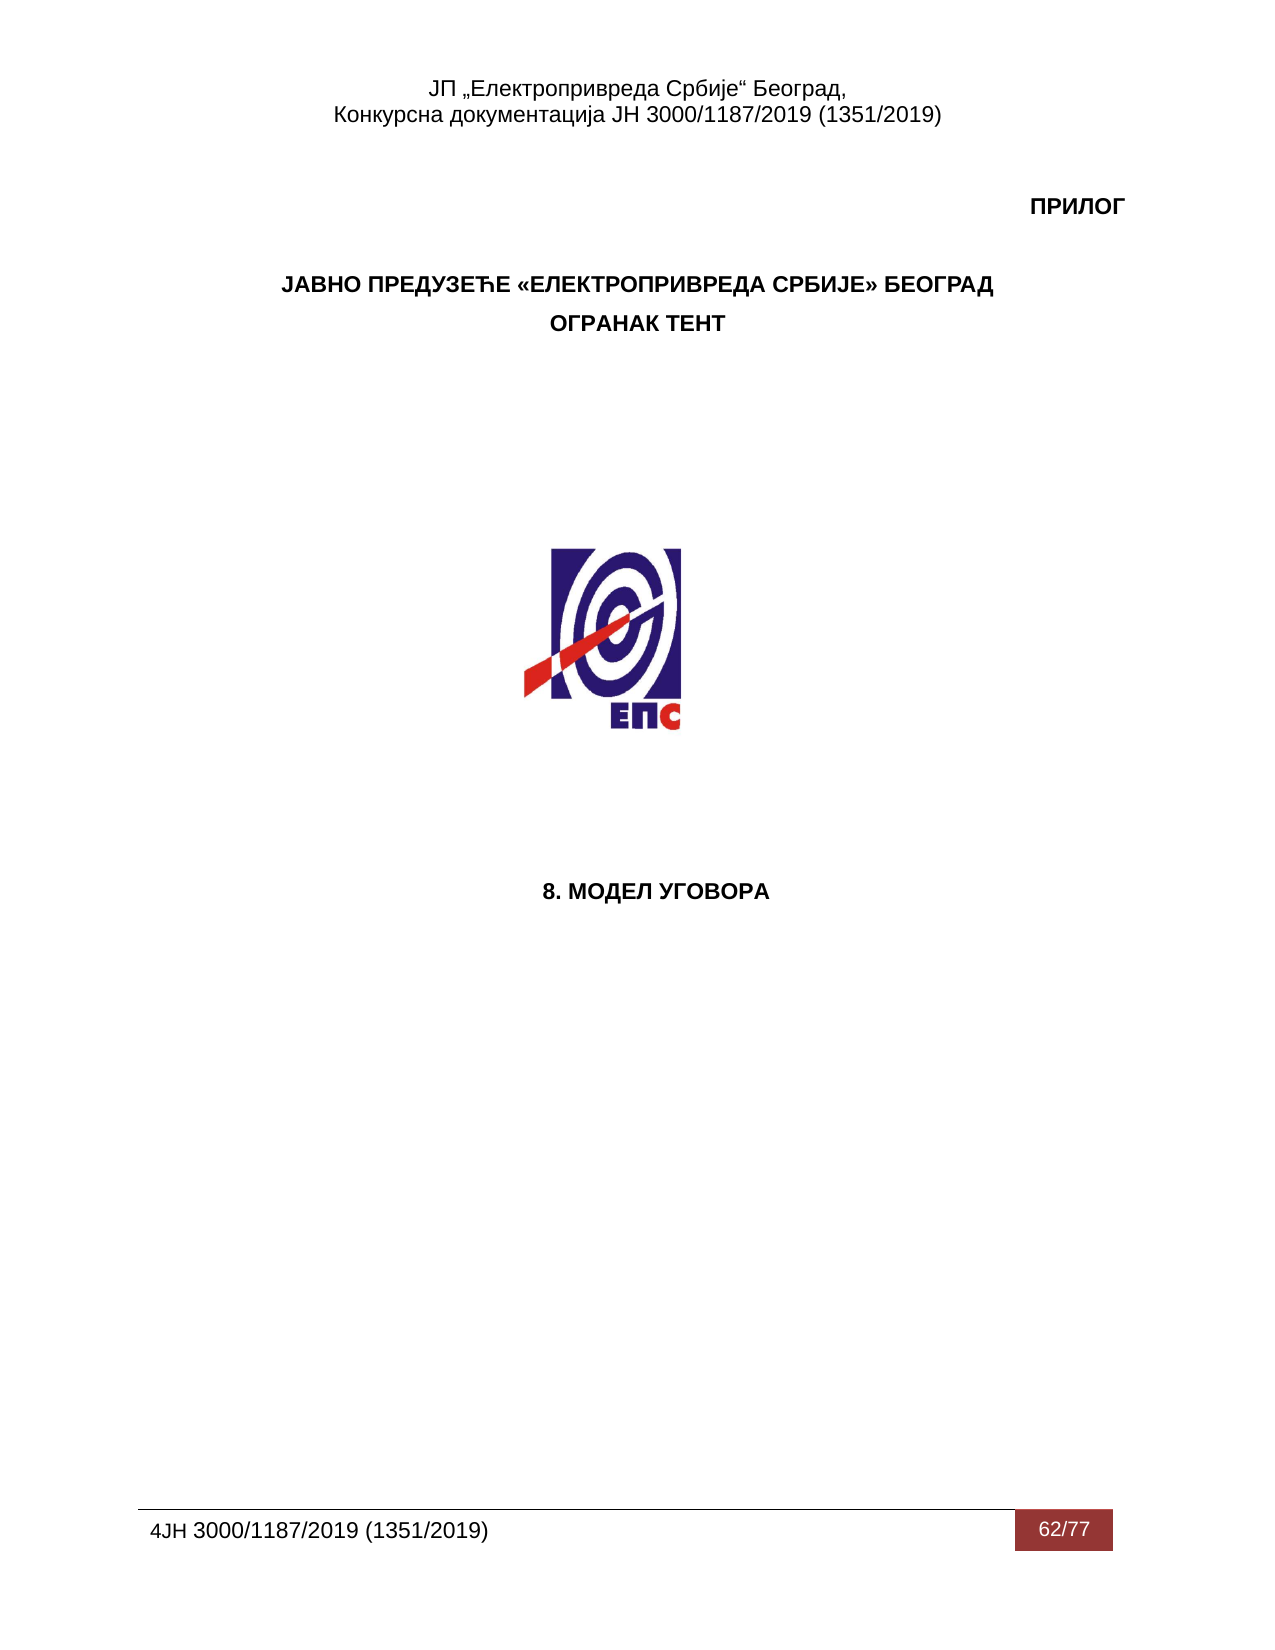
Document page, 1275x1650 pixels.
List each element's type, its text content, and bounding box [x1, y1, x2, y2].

text ПРИЛОГ [150, 193, 1125, 219]
picture [504, 537, 702, 748]
text 8. МОДЕЛ УГОВОРА [187, 878, 1125, 904]
text ОГРАНАК ТЕНТ [150, 309, 1125, 336]
text ЈАВНО ПРЕДУЗЕЋЕ «ЕЛЕКТРОПРИВРЕДА СРБИЈЕ» БЕОГРАД [150, 271, 1125, 297]
